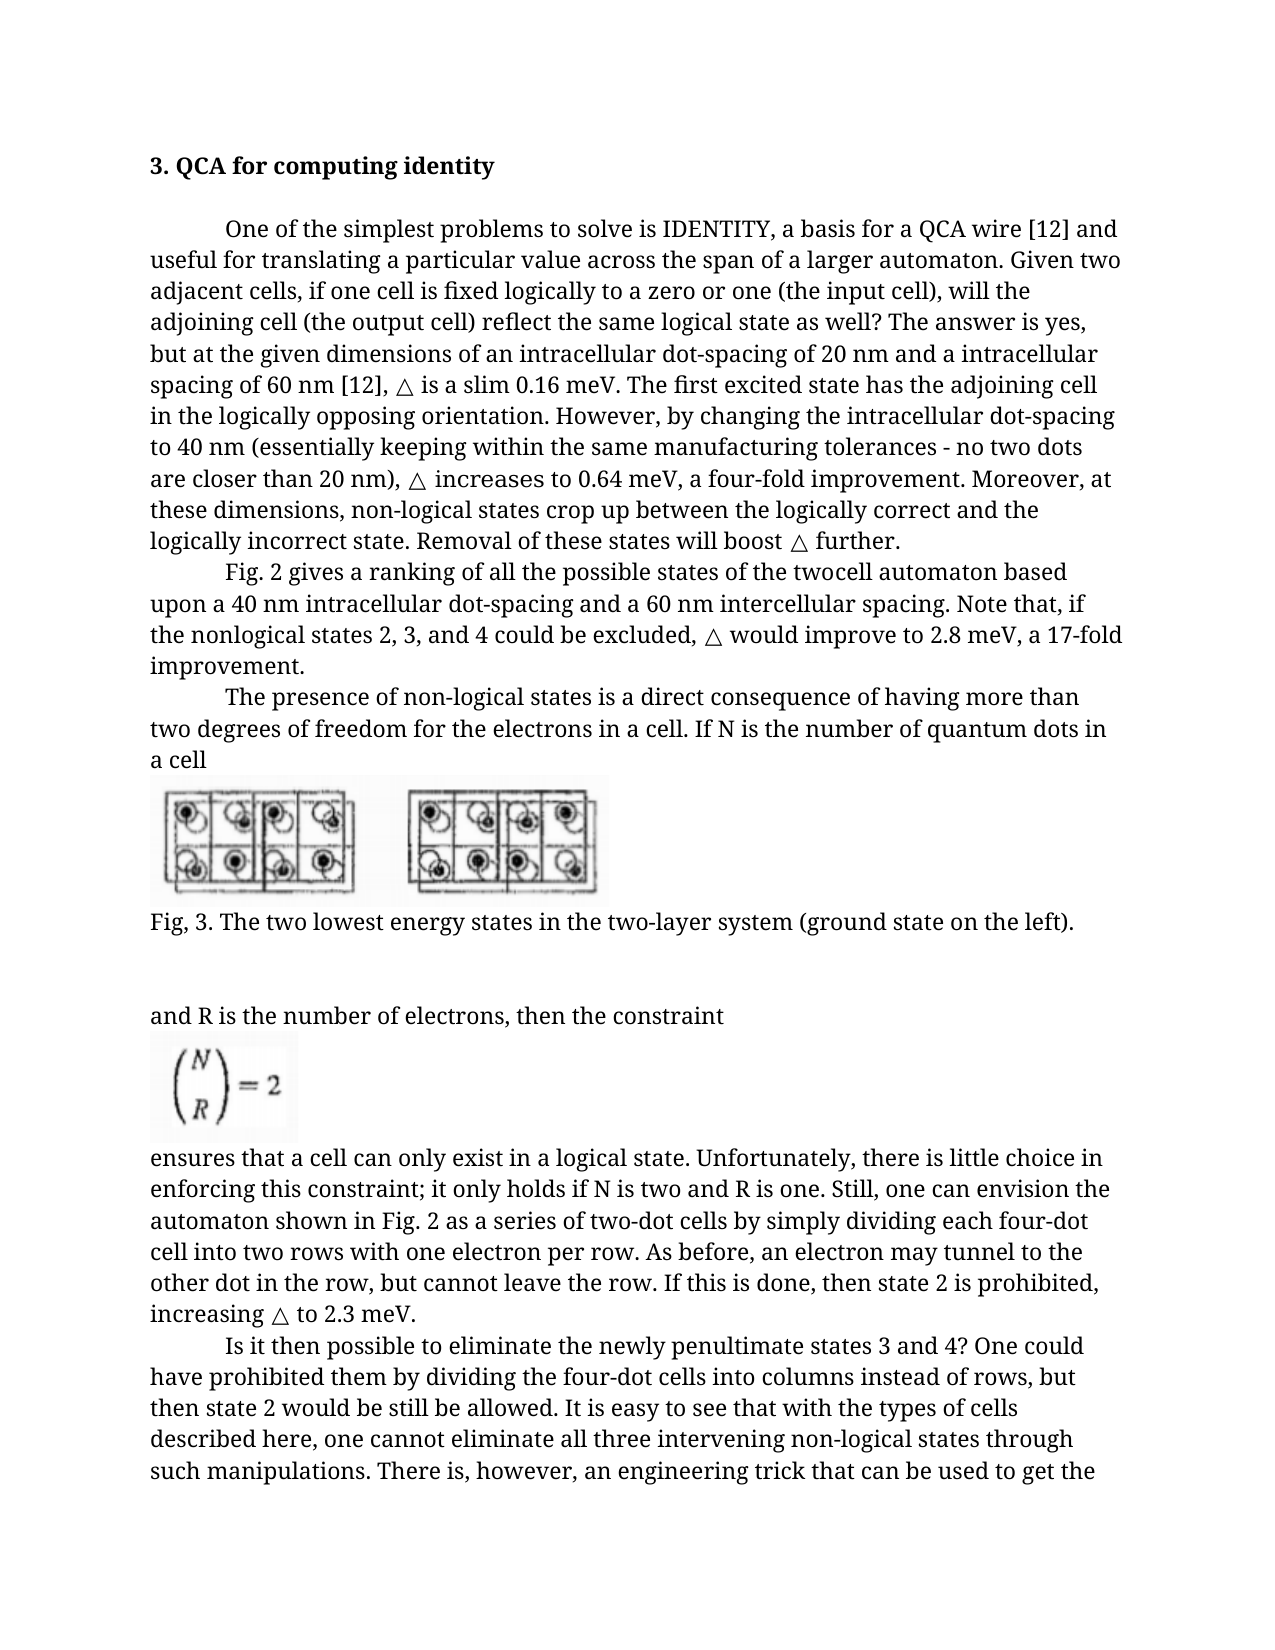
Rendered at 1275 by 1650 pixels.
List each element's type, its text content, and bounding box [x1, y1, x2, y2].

text Fig. 2 gives a ranking of all the possible states of the two­cell automaton based upon a 40 nm intracellular dot-spacing and a 60 nm intercellular spacing. Note that, if the non­logical states 2, 3, and 4 could be excluded, △ would improve to 2.8 meV, a 17-fold improvement. [150, 556, 1125, 681]
text One of the simplest problems to solve is IDENTITY, a basis for a QCA wire [12] and useful for translating a particular value across the span of a larger automaton. Given two adjacent cells, if one cell is fixed logically to a zero or one (the input cell), will the adjoining cell (the output cell) reflect the same logical state as well? The answer is yes, but at the given dimensions of an intracellular dot-spacing of 20 nm and a intracellular spacing of 60 nm [12], △ is a slim 0.16 meV. The first excited state has the adjoining cell in the logically opposing orientation. However, by changing the intracellular dot-spacing to 40 nm (essentially keeping within the same manufacturing tolerances - no two dots are closer than 20 nm), △ increases to 0.64 meV, a four-fold improvement. Moreover, at these dimensions, non-logical states crop up between the logically correct and the logically incorrect state. Removal of these states will boost △ further. [150, 212, 1125, 556]
text and R is the number of electrons, then the constraint [150, 1000, 1125, 1031]
text The presence of non-logical states is a direct consequence of having more than two degrees of freedom for the electrons in a cell. If N is the number of quantum dots in a cell [150, 681, 1125, 775]
text Fig, 3. The two lowest energy states in the two-layer system (ground state on the left). [150, 906, 1125, 937]
picture [150, 1031, 299, 1143]
text 3. QCA for computing identity [150, 150, 1125, 181]
picture [150, 775, 610, 907]
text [150, 1330, 1125, 1486]
text ensures that a cell can only exist in a logical state. Unfortunately, there is little choice in enforcing this constraint; it only holds if N is two and R is one. Still, one can envision the automaton shown in Fig. 2 as a series of two-dot cells by simply dividing each four-dot cell into two rows with one electron per row. As before, an electron may tunnel to the other dot in the row, but cannot leave the row. If this is done, then state 2 is prohibited, increasing △ to 2.3 meV. [150, 1142, 1125, 1330]
